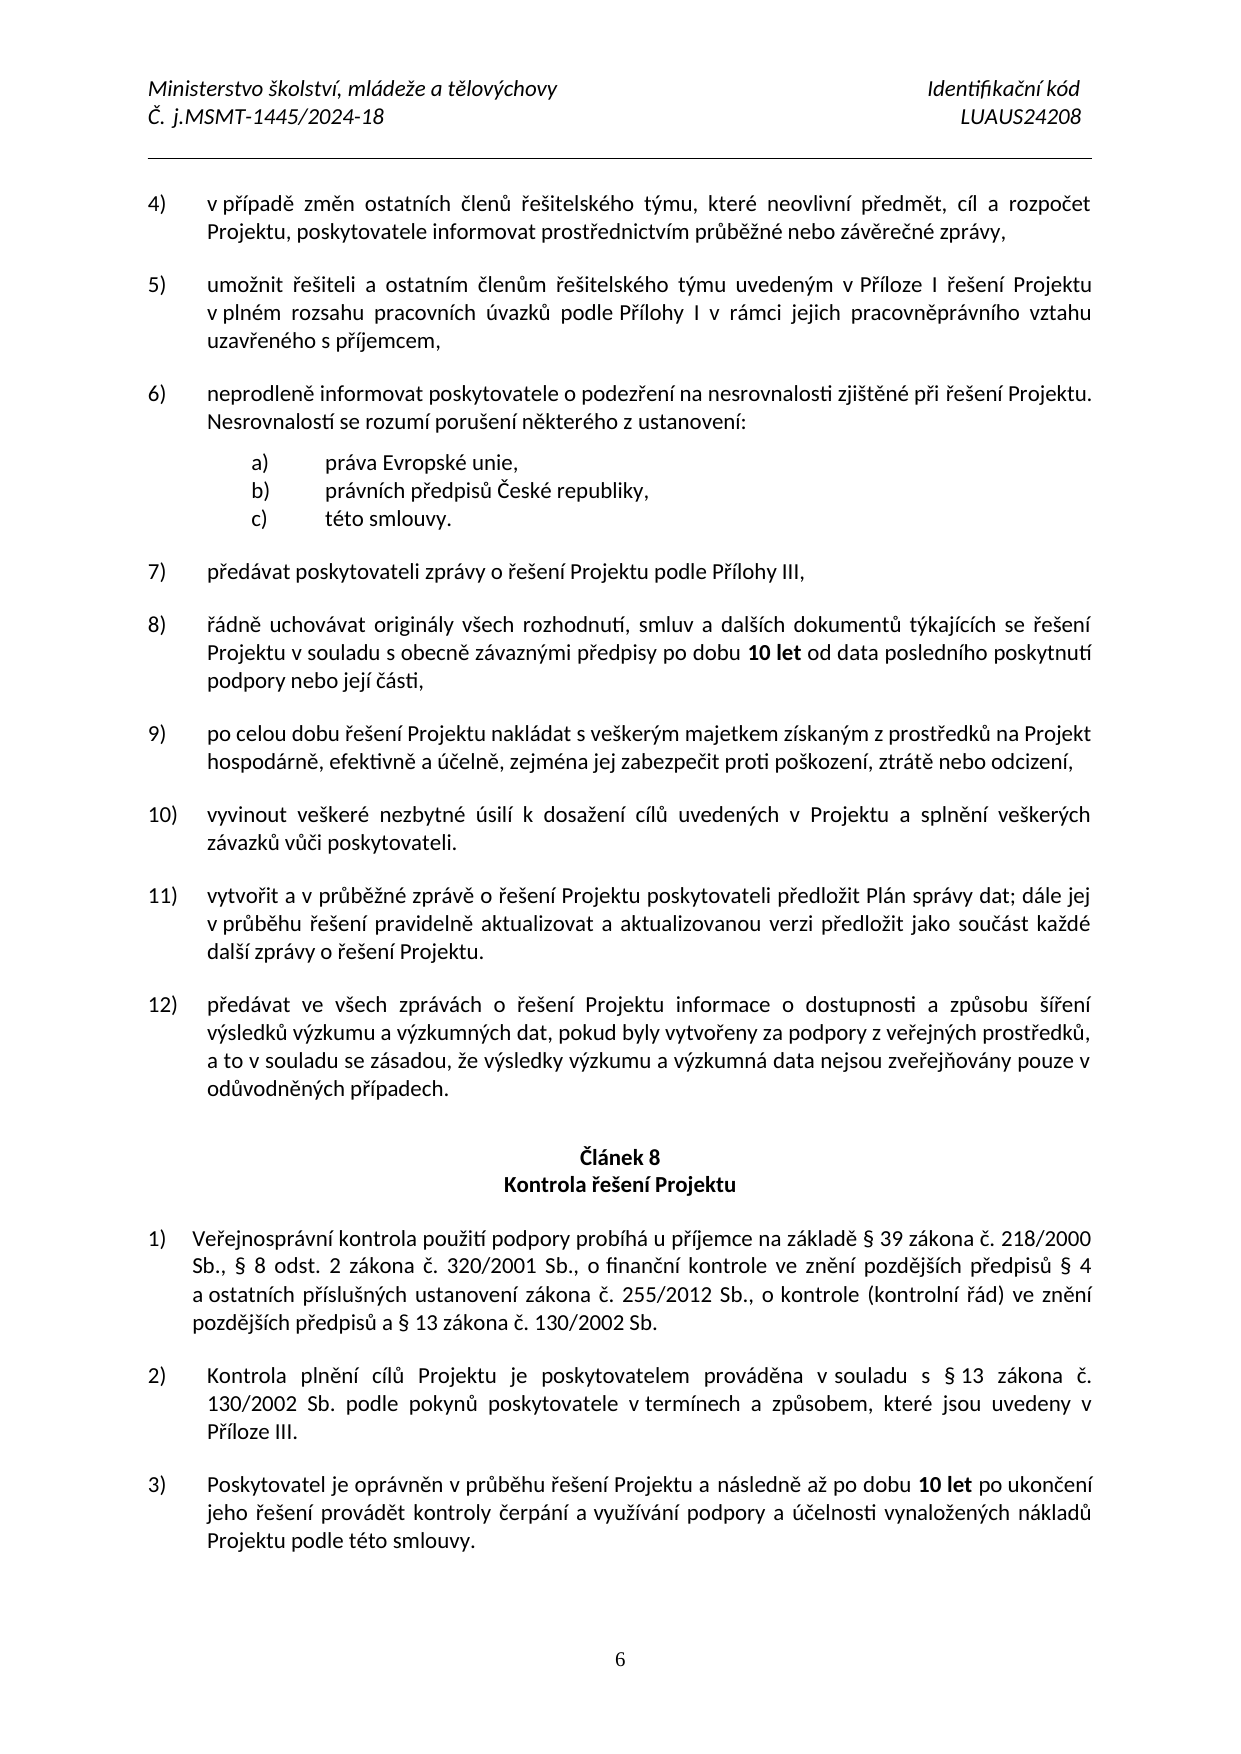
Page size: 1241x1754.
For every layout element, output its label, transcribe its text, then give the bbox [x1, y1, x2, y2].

list vytvořit a v průběžné zprávě o řešení Projektu poskytovateli předložit Plán správy dat; dále jej v průběhu řešení pravidelně aktualizovat a aktualizovanou verzi předložit jako součást každé další zprávy o řešení Projektu. [148, 881, 1092, 965]
text Článek 8 [148, 1143, 1092, 1171]
list práva Evropské unie, [221, 448, 1092, 476]
list této smlouvy. [221, 504, 1092, 532]
list Kontrola plnění cílů Projektu je poskytovatelem prováděna v souladu s § 13 zákona č. 130/2002 Sb. podle pokynů poskytovatele v termínech a způsobem, které jsou uvedeny v Příloze III. [148, 1361, 1092, 1445]
list předávat ve všech zprávách o řešení Projektu informace o dostupnosti a způsobu šíření výsledků výzkumu a výzkumných dat, pokud byly vytvořeny za podpory z veřejných prostředků, a to v souladu se zásadou, že výsledky výzkumu a výzkumná data nejsou zveřejňovány pouze v odůvodněných případech. [148, 990, 1092, 1102]
list právních předpisů České republiky, [221, 476, 1092, 504]
list řádně uchovávat originály všech rozhodnutí, smluv a dalších dokumentů týkajících se řešení Projektu v souladu s obecně závaznými předpisy po dobu 10 let od data posledního poskytnutí podpory nebo její části, [148, 610, 1092, 694]
list po celou dobu řešení Projektu nakládat s veškerým majetkem získaným z prostředků na Projekt hospodárně, efektivně a účelně, zejména jej zabezpečit proti poškození, ztrátě nebo odcizení, [148, 719, 1092, 775]
list Poskytovatel je oprávněn v průběhu řešení Projektu a následně až po dobu 10 let po ukončení jeho řešení provádět kontroly čerpání a využívání podpory a účelnosti vynaložených nákladů Projektu podle této smlouvy. [148, 1470, 1092, 1554]
list umožnit řešiteli a ostatním členům řešitelského týmu uvedeným v Příloze I řešení Projektu v plném rozsahu pracovních úvazků podle Přílohy I v rámci jejich pracovněprávního vztahu uzavřeného s příjemcem, [148, 270, 1092, 354]
list v případě změn ostatních členů řešitelského týmu, které neovlivní předmět, cíl a rozpočet Projektu, poskytovatele informovat prostřednictvím průběžné nebo závěrečné zprávy, [148, 189, 1092, 245]
list vyvinout veškeré nezbytné úsilí k dosažení cílů uvedených v Projektu a splnění veškerých závazků vůči poskytovateli. [148, 800, 1092, 856]
list předávat poskytovateli zprávy o řešení Projektu podle Přílohy III, [148, 557, 1092, 585]
list Veřejnosprávní kontrola použití podpory probíhá u příjemce na základě § 39 zákona č. 218/2000 Sb., § 8 odst. 2 zákona č. 320/2001 Sb., o finanční kontrole ve znění pozdějších předpisů § 4 a ostatních příslušných ustanovení zákona č. 255/2012 Sb., o kontrole (kontrolní řád) ve znění pozdějších předpisů a § 13 zákona č. 130/2002 Sb. [148, 1224, 1092, 1336]
text Kontrola řešení Projektu [148, 1171, 1092, 1199]
list neprodleně informovat poskytovatele o podezření na nesrovnalosti zjištěné při řešení Projektu. Nesrovnalostí se rozumí porušení některého z ustanovení: [148, 379, 1092, 435]
